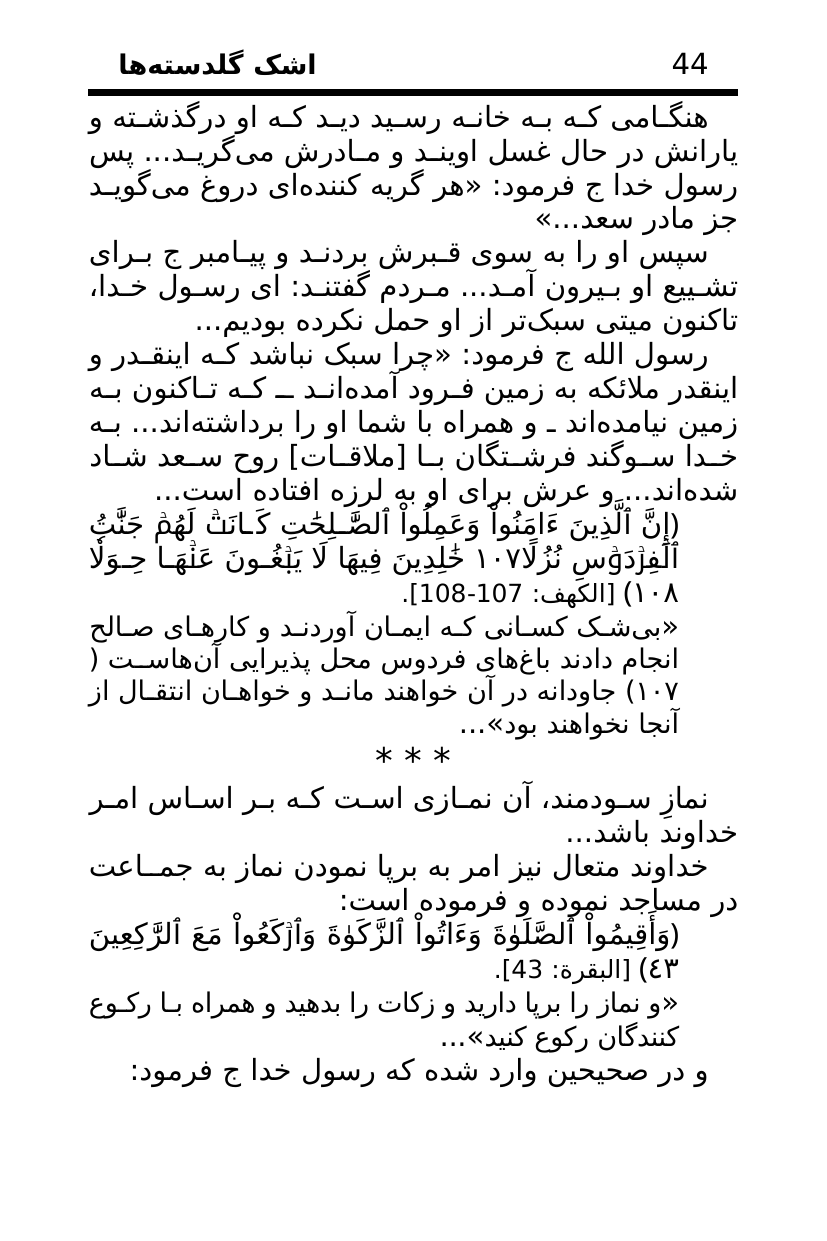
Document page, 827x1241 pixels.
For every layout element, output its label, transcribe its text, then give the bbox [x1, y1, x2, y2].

text رسول الله ج فرمود: «چرا سبک نباشد که اینقدر و اینقدر ملائکه به زمین فرود آمده‌اند ـ که تاکنون به زمین نیامده‌اند ـ و همراه با شما او را برداشته‌اند... به خدا سوگند فرشتگان با [ملاقات] روح سعد شاد شده‌اند... و عرش برای او به لرزه افتاده است... [89, 338, 738, 507]
text ﴿إِنَّ ٱلَّذِينَ ءَامَنُواْ وَعَمِلُواْ ٱلصَّٰلِحَٰتِ كَانَتۡ لَهُمۡ جَنَّٰتُ ٱلۡفِرۡدَوۡسِ نُزُلًا١٠٧ خَٰلِدِينَ فِيهَا لَا يَبۡغُونَ عَنۡهَا حِوَلٗا١٠٨﴾ [الكهف: 107-108]. [89, 507, 679, 609]
text و در صحیحین وارد شده که رسول خدا ج فرمود: [89, 1053, 738, 1087]
text ﴿وَأَقِيمُواْ ٱلصَّلَوٰةَ وَءَاتُواْ ٱلزَّكَوٰةَ وَٱرۡكَعُواْ مَعَ ٱلرَّٰكِعِينَ٤٣﴾ [البقرة: 43]. [89, 917, 679, 985]
text نمازِ سودمند، آن نمازی است که بر اساس امر خداوند باشد... [89, 782, 738, 849]
text «بی‌شک کسانی که ایمان آوردند و کارهای صالح انجام دادند باغ‌های فردوس محل پذیرایی آن‌هاست (۱۰۷) جاودانه در آن خواهند ماند و خواهان انتقال از آنجا نخواهند بود»... [89, 609, 679, 740]
text «و نماز را برپا دارید و زکات را بدهید و همراه با رکوع کنندگان رکوع کنید»... [89, 985, 679, 1053]
text هنگامی که به خانه رسید دید که او درگذشته و یارانش در حال غسل اویند و مادرش می‌گرید... پس رسول خدا ج فرمود: «هر گریه کننده‌ای دروغ می‌گوید جز مادر سعد...» [89, 100, 738, 236]
text سپس او را به سوی قبرش بردند و پیامبر ج برای تشییع او بیرون آمد... مردم گفتند: ای رسول خدا، تاکنون میتی سبک‌تر از او حمل نکرده بودیم... [89, 236, 738, 338]
text خداوند متعال نیز امر به برپا نمودن نماز به جماعت در مساجد نموده و فرموده است: [89, 849, 738, 917]
text * * * [89, 740, 738, 782]
